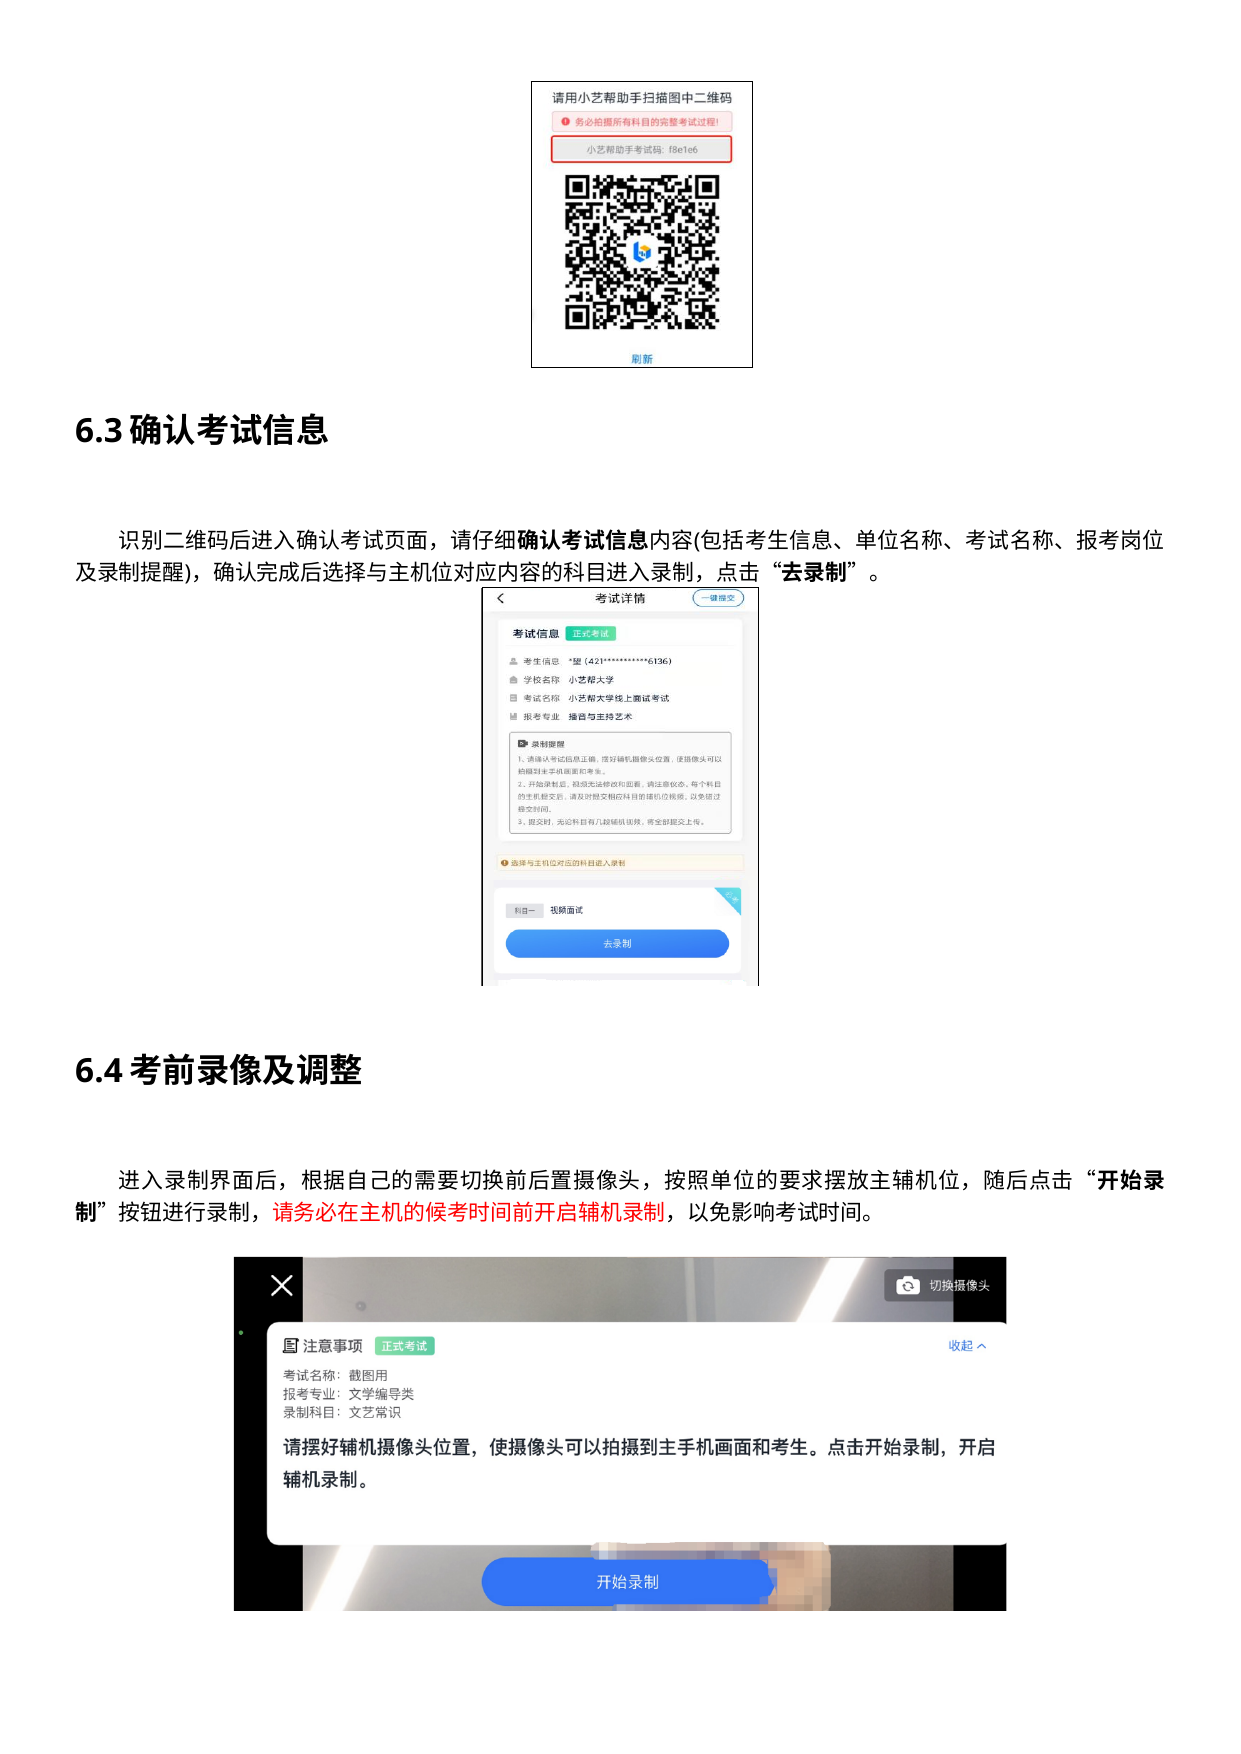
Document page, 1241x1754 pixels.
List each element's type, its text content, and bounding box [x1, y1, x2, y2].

text 进入录制界面后，根据自己的需要切换前后置摄像头，按照单位的要求摆放主辅机位，随后点击“开始录制”按钮进行录制，请务必在主机的候考时间前开启辅机录制，以免影响考试时间。 [75, 1163, 1165, 1227]
subtitle 6.3确认考试信息 [75, 395, 1165, 460]
text 识别二维码后进入确认考试页面，请仔细确认考试信息内容(包括考生信息、单位名称、考试名称、报考岗位及录制提醒)，确认完成后选择与主机位对应内容的科目进入录制，点击“去录制”。 [75, 523, 1165, 586]
subtitle 6.4考前录像及调整 [75, 1036, 1165, 1101]
picture [481, 586, 759, 986]
picture [233, 1256, 1007, 1611]
picture [532, 82, 752, 367]
